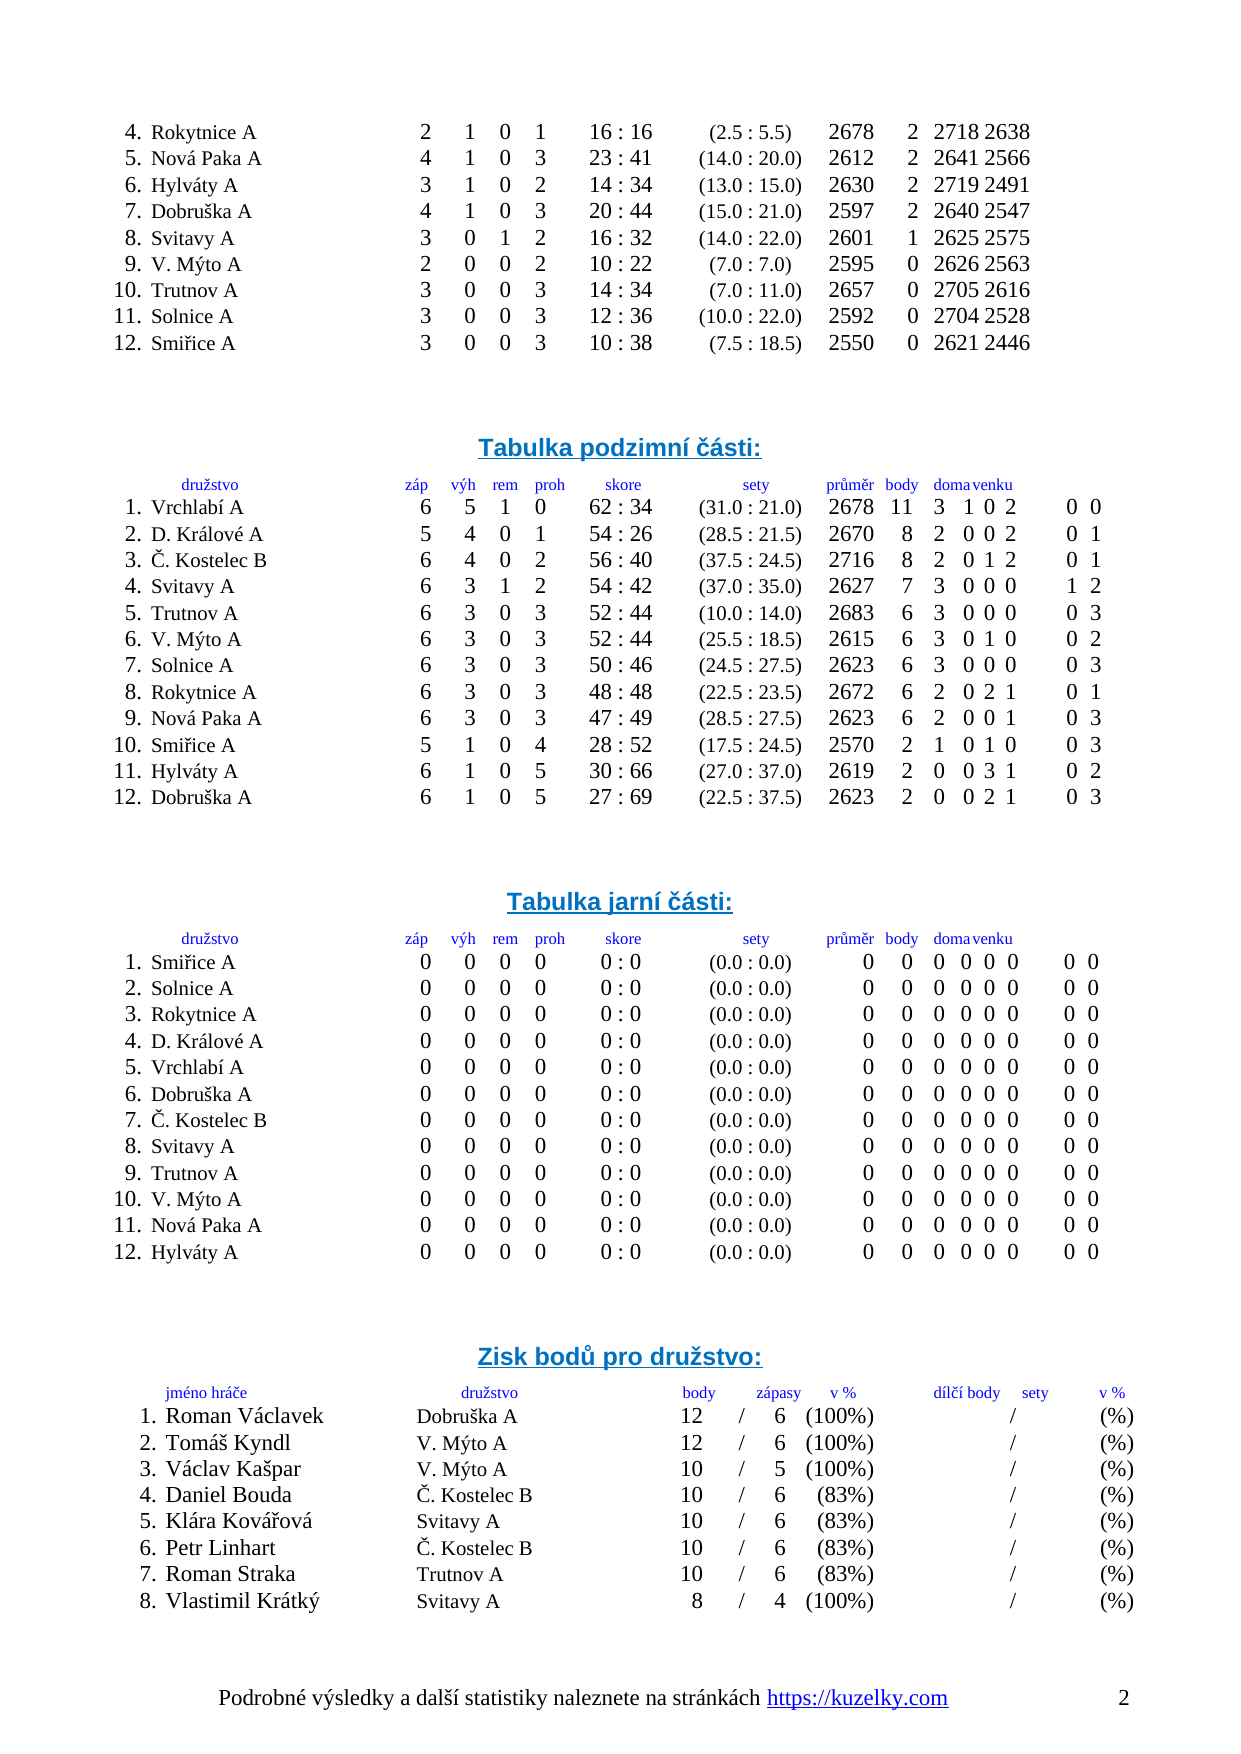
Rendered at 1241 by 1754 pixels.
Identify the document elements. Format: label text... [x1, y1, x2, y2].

text 4. Rokytnice A 2 1 0 1 16 : 16 (2.5 : 5.5) 2678 2 2718 2638 [106, 118, 1134, 144]
text 5. Klára Kovářová Svitavy A 10 / 6 (83%) / (%) [106, 1508, 1134, 1534]
text družstvo záp výh rem proh skore sety průměr body doma venku [106, 929, 1134, 948]
text Tabulka jarní části: [94, 887, 1145, 916]
text 7. Č. Kostelec B 0 0 0 0 0 : 0 (0.0 : 0.0) 0 0 0 0 0 0 0 0 [106, 1106, 1134, 1132]
text 5. Vrchlabí A 0 0 0 0 0 : 0 (0.0 : 0.0) 0 0 0 0 0 0 0 0 [106, 1053, 1134, 1079]
text 12. Smiřice A 3 0 0 3 10 : 38 (7.5 : 18.5) 2550 0 2621 2446 [106, 329, 1134, 355]
text 2. Tomáš Kyndl V. Mýto A 12 / 6 (100%) / (%) [106, 1428, 1134, 1455]
text Zisk bodů pro družstvo: [94, 1342, 1145, 1371]
text 6. Petr Linhart Č. Kostelec B 10 / 6 (83%) / (%) [106, 1534, 1134, 1560]
text 9. Nová Paka A 6 3 0 3 47 : 49 (28.5 : 27.5) 2623 6 2 0 0 1 0 3 [106, 704, 1134, 731]
text 3. Václav Kašpar V. Mýto A 10 / 5 (100%) / (%) [106, 1455, 1134, 1481]
text Tabulka podzimní části: [94, 433, 1145, 462]
text 2. Solnice A 0 0 0 0 0 : 0 (0.0 : 0.0) 0 0 0 0 0 0 0 0 [106, 974, 1134, 1001]
text 6. Hylváty A 3 1 0 2 14 : 34 (13.0 : 15.0) 2630 2 2719 2491 [106, 171, 1134, 197]
text 5. Trutnov A 6 3 0 3 52 : 44 (10.0 : 14.0) 2683 6 3 0 0 0 0 3 [106, 599, 1134, 625]
text 1. Roman Václavek Dobruška A 12 / 6 (100%) / (%) [106, 1402, 1134, 1428]
text 9. V. Mýto A 2 0 0 2 10 : 22 (7.0 : 7.0) 2595 0 2626 2563 [106, 250, 1134, 276]
text 8. Svitavy A 3 0 1 2 16 : 32 (14.0 : 22.0) 2601 1 2625 2575 [106, 223, 1134, 250]
text 9. Trutnov A 0 0 0 0 0 : 0 (0.0 : 0.0) 0 0 0 0 0 0 0 0 [106, 1159, 1134, 1185]
text 1. Smiřice A 0 0 0 0 0 : 0 (0.0 : 0.0) 0 0 0 0 0 0 0 0 [106, 948, 1134, 974]
text 7. Roman Straka Trutnov A 10 / 6 (83%) / (%) [106, 1560, 1134, 1587]
text 8. Rokytnice A 6 3 0 3 48 : 48 (22.5 : 23.5) 2672 6 2 0 2 1 0 1 [106, 678, 1134, 704]
text 6. V. Mýto A 6 3 0 3 52 : 44 (25.5 : 18.5) 2615 6 3 0 1 0 0 2 [106, 625, 1134, 652]
text 11. Hylváty A 6 1 0 5 30 : 66 (27.0 : 37.0) 2619 2 0 0 3 1 0 2 [106, 757, 1134, 783]
text 1. Vrchlabí A 6 5 1 0 62 : 34 (31.0 : 21.0) 2678 11 3 1 0 2 0 0 [106, 493, 1134, 520]
text 10. V. Mýto A 0 0 0 0 0 : 0 (0.0 : 0.0) 0 0 0 0 0 0 0 0 [106, 1185, 1134, 1211]
text 8. Vlastimil Krátký Svitavy A 8 / 4 (100%) / (%) [106, 1587, 1134, 1613]
text 4. D. Králové A 0 0 0 0 0 : 0 (0.0 : 0.0) 0 0 0 0 0 0 0 0 [106, 1027, 1134, 1053]
text 10. Trutnov A 3 0 0 3 14 : 34 (7.0 : 11.0) 2657 0 2705 2616 [106, 276, 1134, 303]
text 7. Solnice A 6 3 0 3 50 : 46 (24.5 : 27.5) 2623 6 3 0 0 0 0 3 [106, 652, 1134, 678]
text 12. Hylváty A 0 0 0 0 0 : 0 (0.0 : 0.0) 0 0 0 0 0 0 0 0 [106, 1238, 1134, 1264]
text 8. Svitavy A 0 0 0 0 0 : 0 (0.0 : 0.0) 0 0 0 0 0 0 0 0 [106, 1132, 1134, 1159]
text 11. Nová Paka A 0 0 0 0 0 : 0 (0.0 : 0.0) 0 0 0 0 0 0 0 0 [106, 1211, 1134, 1238]
text 11. Solnice A 3 0 0 3 12 : 36 (10.0 : 22.0) 2592 0 2704 2528 [106, 303, 1134, 329]
text 2. D. Králové A 5 4 0 1 54 : 26 (28.5 : 21.5) 2670 8 2 0 0 2 0 1 [106, 520, 1134, 546]
text 7. Dobruška A 4 1 0 3 20 : 44 (15.0 : 21.0) 2597 2 2640 2547 [106, 197, 1134, 223]
text 4. Svitavy A 6 3 1 2 54 : 42 (37.0 : 35.0) 2627 7 3 0 0 0 1 2 [106, 572, 1134, 599]
text 12. Dobruška A 6 1 0 5 27 : 69 (22.5 : 37.5) 2623 2 0 0 2 1 0 3 [106, 783, 1134, 810]
text družstvo záp výh rem proh skore sety průměr body doma venku [106, 474, 1134, 493]
text 4. Daniel Bouda Č. Kostelec B 10 / 6 (83%) / (%) [106, 1481, 1134, 1508]
text jméno hráče družstvo body zápasy v % dílčí body sety v % [106, 1383, 1134, 1402]
text 3. Rokytnice A 0 0 0 0 0 : 0 (0.0 : 0.0) 0 0 0 0 0 0 0 0 [106, 1001, 1134, 1027]
text 10. Smiřice A 5 1 0 4 28 : 52 (17.5 : 24.5) 2570 2 1 0 1 0 0 3 [106, 731, 1134, 757]
text 3. Č. Kostelec B 6 4 0 2 56 : 40 (37.5 : 24.5) 2716 8 2 0 1 2 0 1 [106, 546, 1134, 572]
text 6. Dobruška A 0 0 0 0 0 : 0 (0.0 : 0.0) 0 0 0 0 0 0 0 0 [106, 1079, 1134, 1106]
text 5. Nová Paka A 4 1 0 3 23 : 41 (14.0 : 20.0) 2612 2 2641 2566 [106, 144, 1134, 171]
